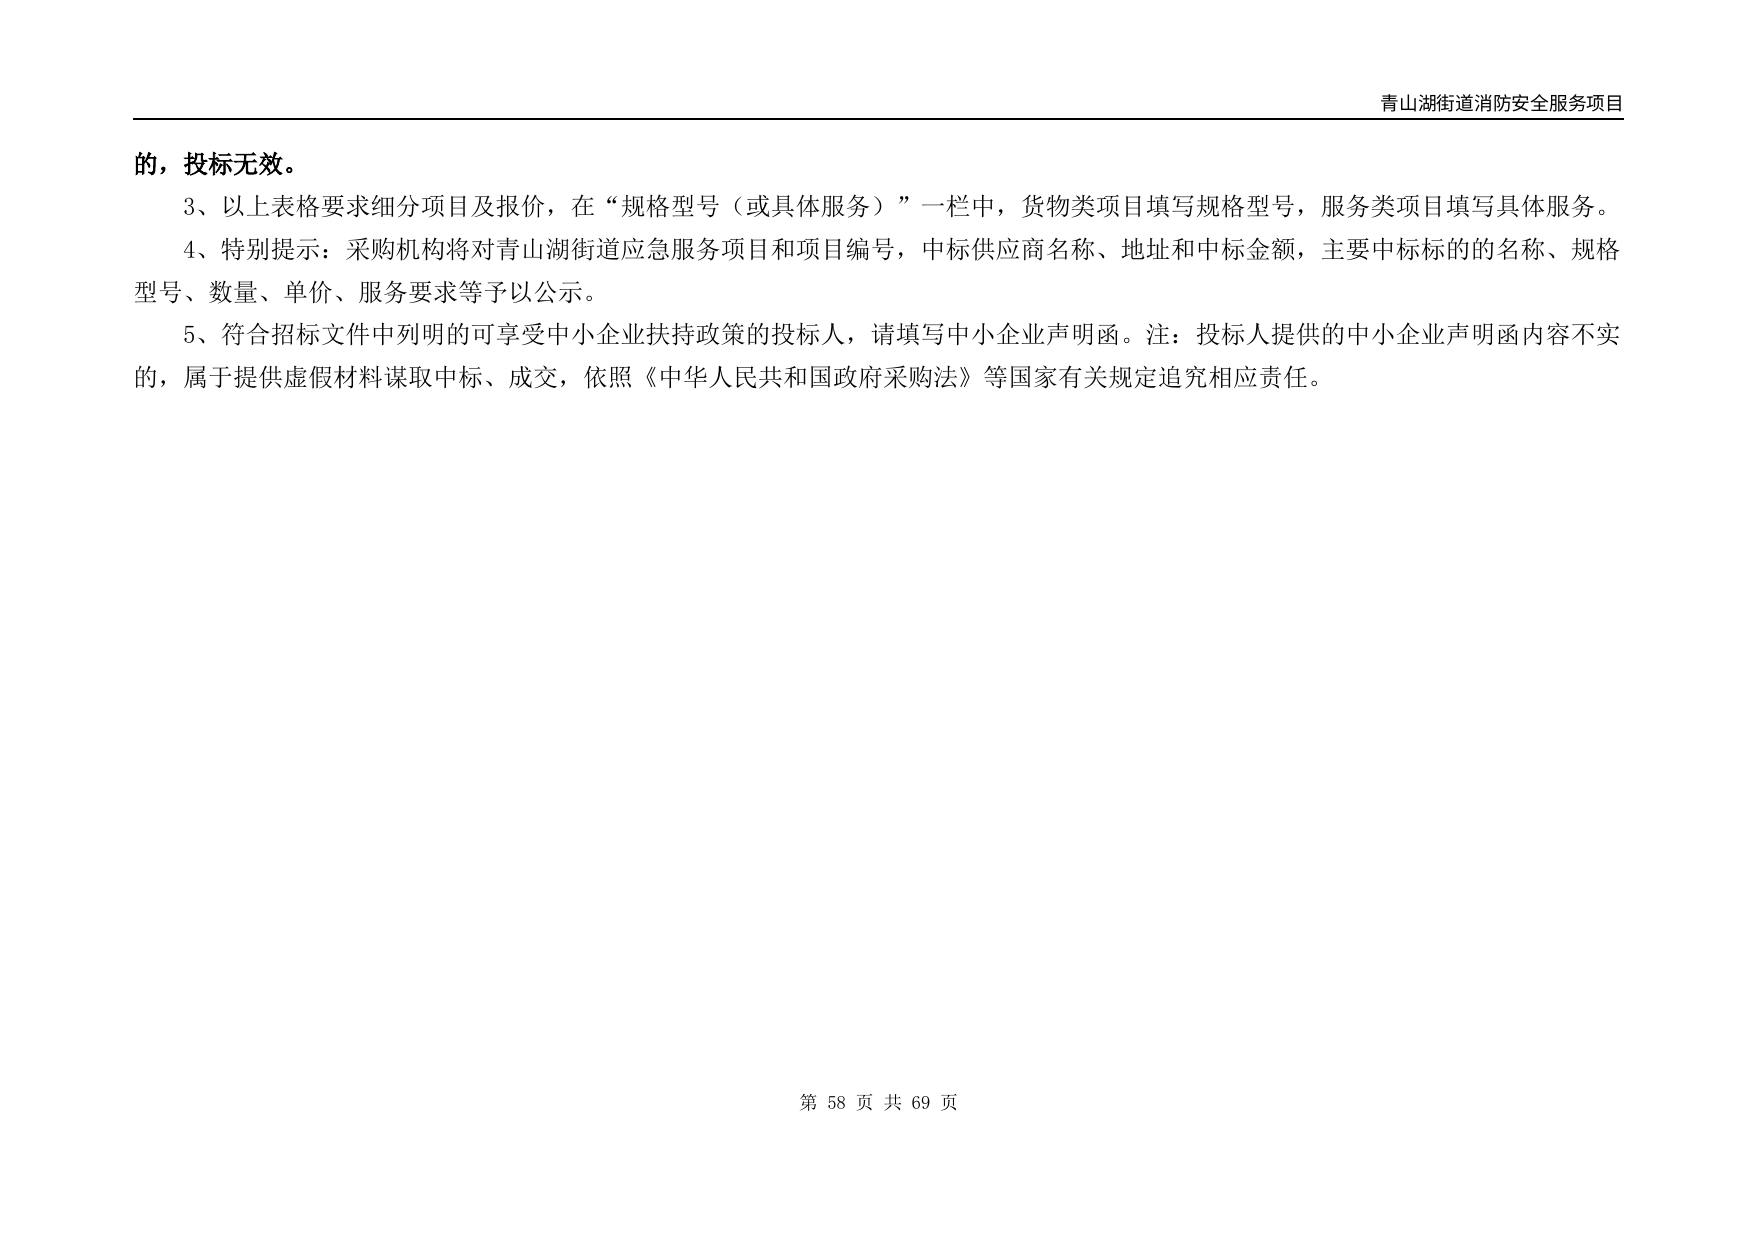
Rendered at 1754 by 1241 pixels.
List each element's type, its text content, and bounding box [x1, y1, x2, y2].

text 3、以上表格要求细分项目及报价，在“规格型号（或具体服务）”一栏中，货物类项目填写规格型号，服务类项目填写具体服务。 [133, 191, 1624, 219]
text 5、符合招标文件中列明的可享受中小企业扶持政策的投标人，请填写中小企业声明函。注：投标人提供的中小企业声明函内容不实的，属于提供虚假材料谋取中标、成交，依照《中华人民共和国政府采购法》等国家有关规定追究相应责任。 [133, 319, 1624, 390]
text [133, 148, 1624, 176]
text 4、特别提示：采购机构将对青山湖街道应急服务项目和项目编号，中标供应商名称、地址和中标金额，主要中标标的的名称、规格型号、数量、单价、服务要求等予以公示。 [133, 233, 1624, 305]
